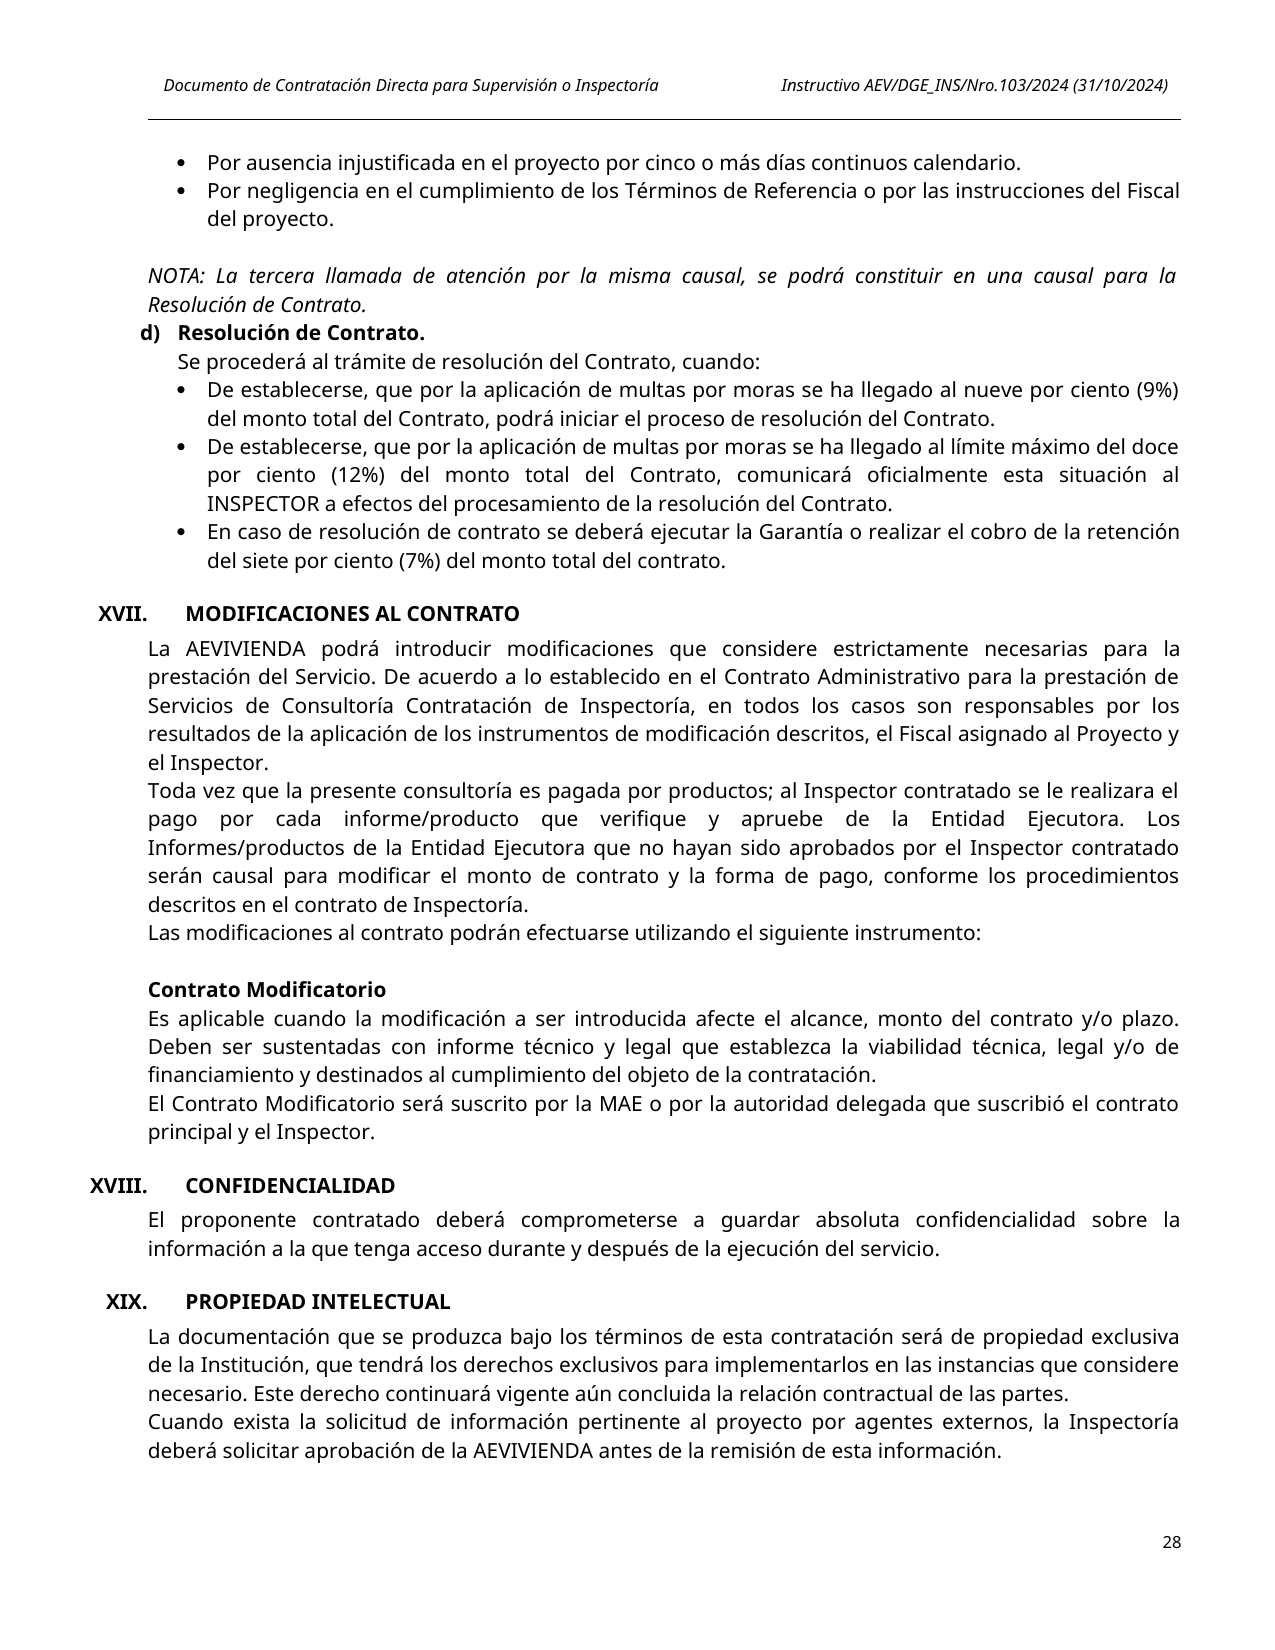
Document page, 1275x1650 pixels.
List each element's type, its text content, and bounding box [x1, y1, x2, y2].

text NOTA: La tercera llamada de atención por la misma causal, se podrá constituir en una causal para la Resolución de Contrato. [148, 261, 1181, 318]
text Es aplicable cuando la modificación a ser introducida afecte el alcance, monto del contrato y/o plazo. Deben ser sustentadas con informe técnico y legal que establezca la viabilidad técnica, legal y/o de financiamiento y destinados al cumplimiento del objeto de la contratación. [148, 1004, 1181, 1089]
text Cuando exista la solicitud de información pertinente al proyecto por agentes externos, la Inspectoría deberá solicitar aprobación de la AEVIVIENDA antes de la remisión de esta información. [148, 1407, 1181, 1464]
list PROPIEDAD INTELECTUAL [148, 1287, 1181, 1316]
list De establecerse, que por la aplicación de multas por moras se ha llegado al límite máximo del doce por ciento (12%) del monto total del Contrato, comunicará oficialmente esta situación al INSPECTOR a efectos del procesamiento de la resolución del Contrato. [177, 432, 1181, 517]
text La AEVIVIENDA podrá introducir modificaciones que considere estrictamente necesarias para la prestación del Servicio. De acuerdo a lo establecido en el Contrato Administrativo para la prestación de Servicios de Consultoría Contratación de Inspectoría, en todos los casos son responsables por los resultados de la aplicación de los instrumentos de modificación descritos, el Fiscal asignado al Proyecto y el Inspector. [148, 634, 1181, 776]
list CONFIDENCIALIDAD [148, 1171, 1181, 1199]
list Resolución de Contrato. [140, 318, 1181, 347]
list Por ausencia injustificada en el proyecto por cinco o más días continuos calendario. [177, 148, 1181, 176]
text Toda vez que la presente consultoría es pagada por productos; al Inspector contratado se le realizara el pago por cada informe/producto que verifique y apruebe de la Entidad Ejecutora. Los Informes/productos de la Entidad Ejecutora que no hayan sido aprobados por el Inspector contratado serán causal para modificar el monto de contrato y la forma de pago, conforme los procedimientos descritos en el contrato de Inspectoría. [148, 776, 1181, 918]
text La documentación que se produzca bajo los términos de esta contratación será de propiedad exclusiva de la Institución, que tendrá los derechos exclusivos para implementarlos en las instancias que considere necesario. Este derecho continuará vigente aún concluida la relación contractual de las partes. [148, 1322, 1181, 1407]
list En caso de resolución de contrato se deberá ejecutar la Garantía o realizar el cobro de la retención del siete por ciento (7%) del monto total del contrato. [177, 517, 1181, 574]
list De establecerse, que por la aplicación de multas por moras se ha llegado al nueve por ciento (9%) del monto total del Contrato, podrá iniciar el proceso de resolución del Contrato. [177, 375, 1181, 432]
text Se procederá al trámite de resolución del Contrato, cuando: [177, 347, 1181, 375]
list MODIFICACIONES AL CONTRATO [148, 599, 1181, 628]
list Por negligencia en el cumplimiento de los Términos de Referencia o por las instrucciones del Fiscal del proyecto. [177, 176, 1181, 233]
text Contrato Modificatorio [148, 975, 1181, 1004]
text El proponente contratado deberá comprometerse a guardar absoluta confidencialidad sobre la información a la que tenga acceso durante y después de la ejecución del servicio. [148, 1206, 1181, 1262]
text Las modificaciones al contrato podrán efectuarse utilizando el siguiente instrumento: [148, 918, 1181, 947]
text El Contrato Modificatorio será suscrito por la MAE o por la autoridad delegada que suscribió el contrato principal y el Inspector. [148, 1089, 1181, 1146]
